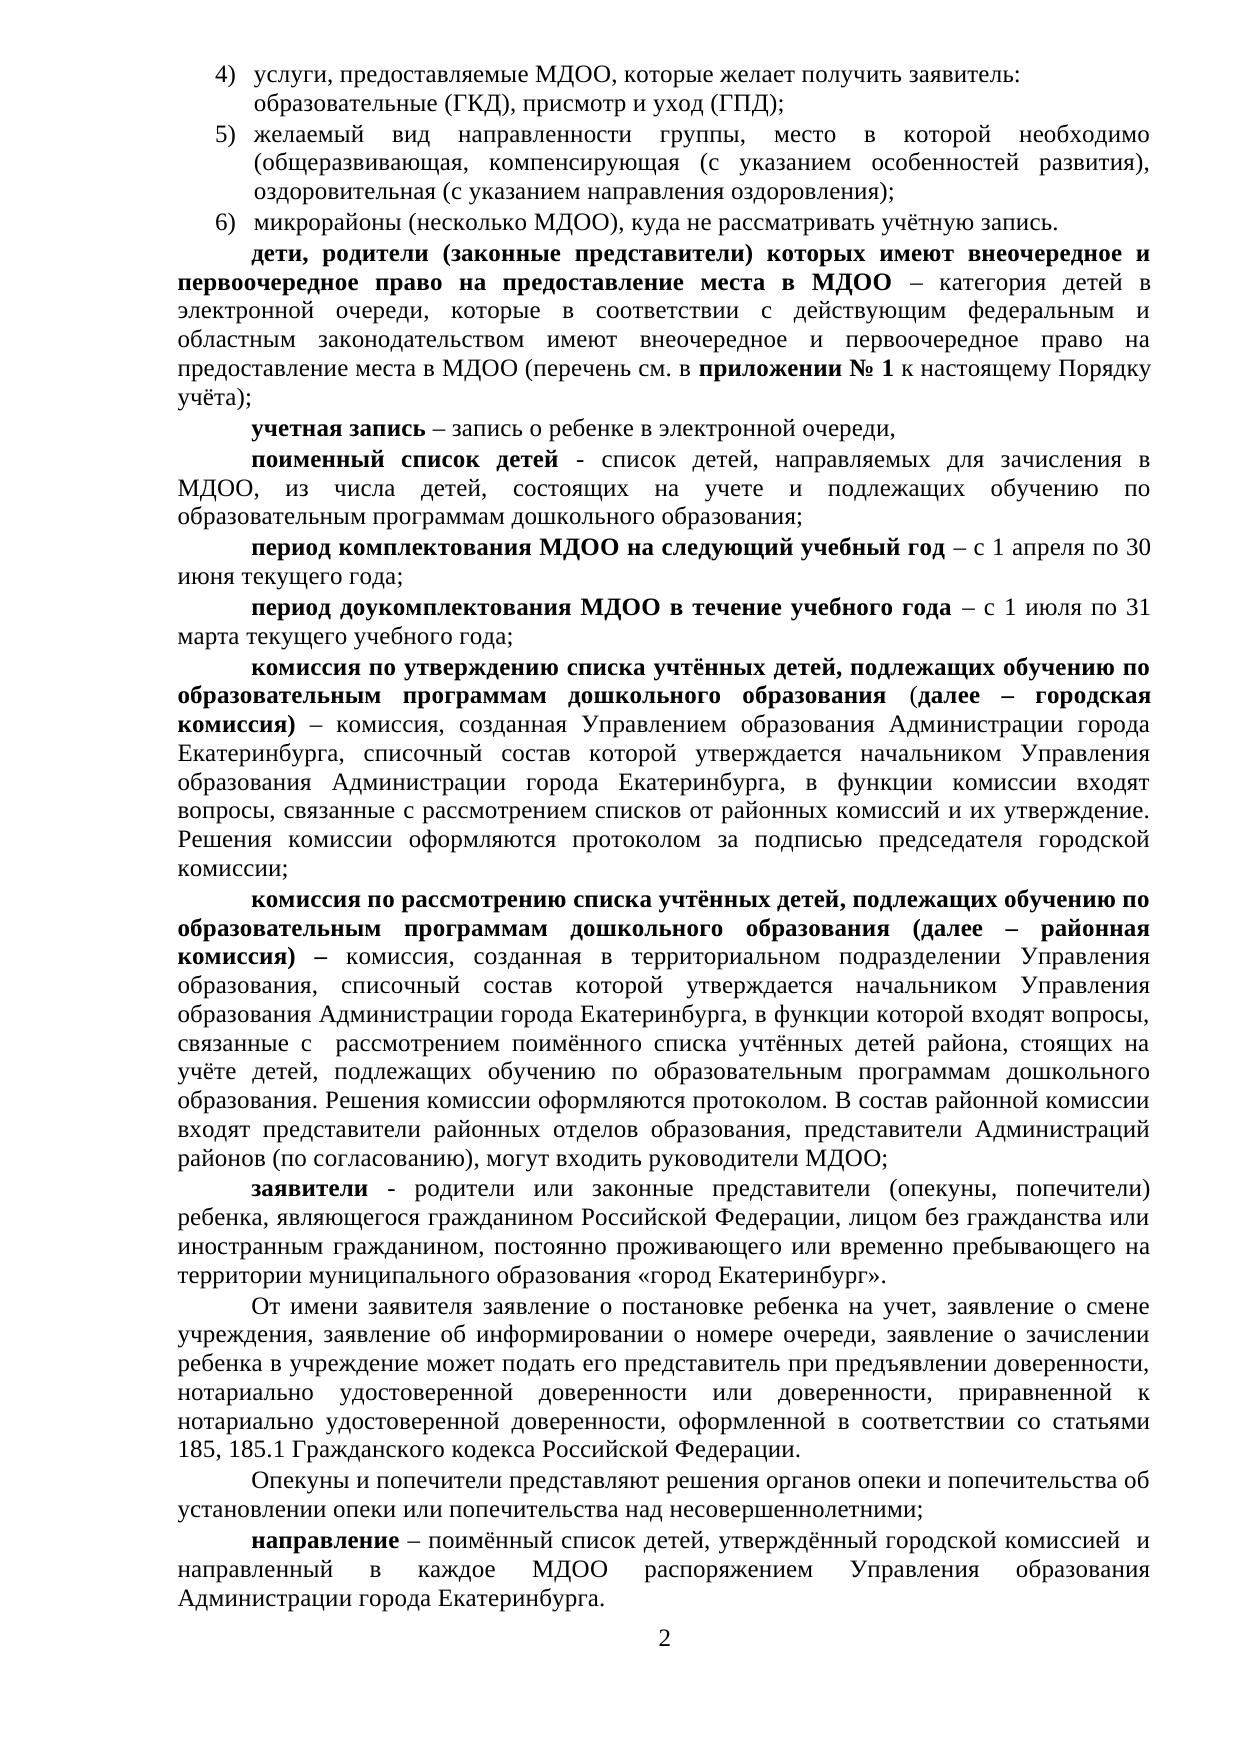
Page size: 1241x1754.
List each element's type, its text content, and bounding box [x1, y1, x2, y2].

text дети, родители (законные представители) которых имеют внеочередное и первоочередное право на предоставление места в МДОО – категория детей в электронной очереди, которые в соответствии с действующим федеральным и областным законодательством имеют внеочередное и первоочередное право на предоставление места в МДОО (перечень см. в приложении № 1 к настоящему Порядку учёта); [177, 238, 1152, 411]
text период доукомплектования МДОО в течение учебного года – с 1 июля по 31 марта текущего учебного года; [177, 592, 1152, 649]
text комиссия по утверждению списка учтённых детей, подлежащих обучению по образовательным программам дошкольного образования (далее – городская комиссия) – комиссия, созданная Управлением образования Администрации города Екатеринбурга, списочный состав которой утверждается начальником Управления образования Администрации города Екатеринбурга, в функции комиссии входят вопросы, связанные с рассмотрением списков от районных комиссий и их утверждение. Решения комиссии оформляются протоколом за подписью председателя городской комиссии; [177, 652, 1152, 882]
text комиссия по рассмотрению списка учтённых детей, подлежащих обучению по образовательным программам дошкольного образования (далее – районная комиссия) – комиссия, созданная в территориальном подразделении Управления образования, списочный состав которой утверждается начальником Управления образования Администрации города Екатеринбурга, в функции которой входят вопросы, связанные с рассмотрением поимённого списка учтённых детей района, стоящих на учёте детей, подлежащих обучению по образовательным программам дошкольного образования. Решения комиссии оформляются протоколом. В состав районной комиссии входят представители районных отделов образования, представители Администраций районов (по согласованию), могут входить руководители МДОО; [177, 884, 1152, 1171]
text От имени заявителя заявление о постановке ребенка на учет, заявление о смене учреждения, заявление об информировании о номере очереди, заявление о зачислении ребенка в учреждение может подать его представитель при предъявлении доверенности, нотариально удостоверенной доверенности или доверенности, приравненной к нотариально удостоверенной доверенности, оформленной в соответствии со статьями 185, 185.1 Гражданского кодекса Российской Федерации. [177, 1291, 1152, 1463]
list услуги, предоставляемые МДОО, которые желает получить заявитель: образовательные (ГКД), присмотр и уход (ГПД); [215, 59, 1152, 117]
text учетная запись – запись о ребенке в электронной очереди, [177, 413, 1152, 442]
text поименный список детей - список детей, направляемых для зачисления в МДОО, из числа детей, состоящих на учете и подлежащих обучению по образовательным программам дошкольного образования; [177, 444, 1152, 530]
list микрорайоны (несколько МДОО), куда не рассматривать учётную запись. [215, 207, 1152, 236]
text заявители - родители или законные представители (опекуны, попечители) ребенка, являющегося гражданином Российской Федерации, лицом без гражданства или иностранным гражданином, постоянно проживающего или временно пребывающего на территории муниципального образования «город Екатеринбург». [177, 1173, 1152, 1288]
list желаемый вид направленности группы, место в которой необходимо (общеразвивающая, компенсирующая (с указанием особенностей развития), оздоровительная (с указанием направления оздоровления); [215, 119, 1152, 205]
text период комплектования МДОО на следующий учебный год – с 1 апреля по 30 июня текущего года; [177, 532, 1152, 590]
text Опекуны и попечители представляют решения органов опеки и попечительства об установлении опеки или попечительства над несовершеннолетними; [177, 1465, 1152, 1523]
text направление – поимённый список детей, утверждённый городской комиссией и направленный в каждое МДОО распоряжением Управления образования Администрации города Екатеринбурга. [177, 1525, 1152, 1611]
